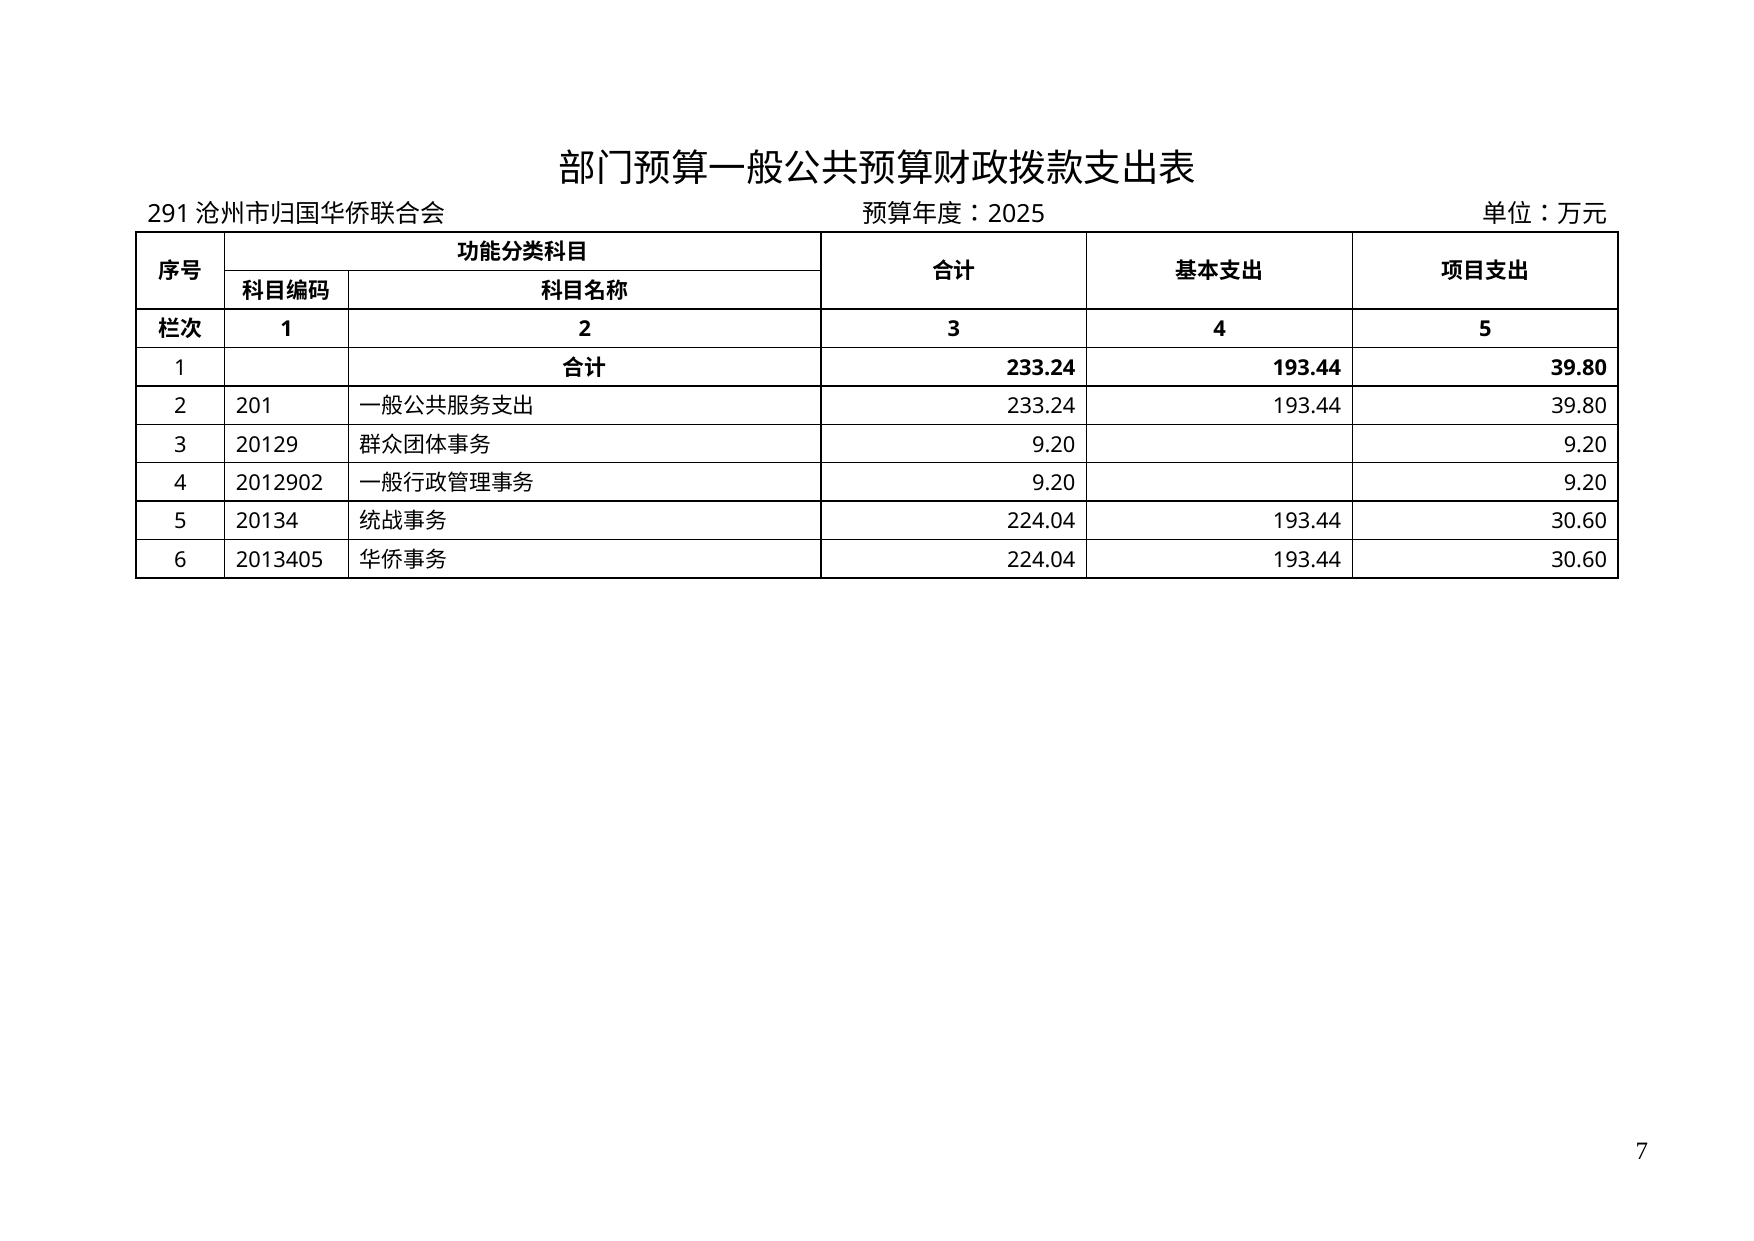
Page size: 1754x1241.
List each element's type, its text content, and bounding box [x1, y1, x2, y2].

table_cell 201 [225, 387, 348, 423]
table_cell 合计 [349, 348, 820, 385]
table_cell 2 [137, 387, 224, 423]
table_cell 1 [137, 348, 224, 385]
table_cell 39.80 [1353, 387, 1617, 423]
table_cell 5 [137, 502, 224, 539]
table_cell 基本支出 [1087, 233, 1352, 308]
table_cell 群众团体事务 [349, 425, 820, 462]
table_cell 1 [225, 310, 348, 347]
table_cell 193.44 [1087, 502, 1352, 539]
table_cell 3 [137, 425, 224, 462]
text 部门预算一般公共预算财政拨款支出表 [106, 142, 1648, 193]
table_cell 20129 [225, 425, 348, 462]
table_cell 6 [137, 540, 224, 577]
table_cell 30.60 [1353, 502, 1617, 539]
table_cell [1087, 463, 1352, 500]
table_header 预算年度：2025 [822, 195, 1086, 231]
table_cell 224.04 [822, 502, 1086, 539]
table_cell 5 [1353, 310, 1617, 347]
table_cell 3 [822, 310, 1086, 347]
table_cell 科目编码 [225, 271, 348, 308]
table_cell 224.04 [822, 540, 1086, 577]
table_cell 9.20 [1353, 463, 1617, 500]
table_cell 华侨事务 [349, 540, 820, 577]
table_cell 一般行政管理事务 [349, 463, 820, 500]
table_cell 合计 [822, 233, 1086, 308]
table_header 291沧州市归国华侨联合会 [137, 195, 820, 231]
table_cell 233.24 [822, 348, 1086, 385]
table_cell 20134 [225, 502, 348, 539]
table_cell 科目名称 [349, 271, 820, 308]
table_cell [1087, 425, 1352, 462]
table_cell 39.80 [1353, 348, 1617, 385]
table_cell 4 [137, 463, 224, 500]
table_cell 193.44 [1087, 387, 1352, 423]
table_cell 2 [349, 310, 820, 347]
table_cell 一般公共服务支出 [349, 387, 820, 423]
table_header 单位：万元 [1087, 195, 1617, 231]
table_cell 统战事务 [349, 502, 820, 539]
table_cell 2013405 [225, 540, 348, 577]
table_cell 9.20 [822, 425, 1086, 462]
table_cell 功能分类科目 [225, 233, 820, 270]
table_cell 4 [1087, 310, 1352, 347]
table_cell 2012902 [225, 463, 348, 500]
table_cell 193.44 [1087, 540, 1352, 577]
table_cell [225, 348, 348, 385]
table_cell 9.20 [1353, 425, 1617, 462]
table_cell 30.60 [1353, 540, 1617, 577]
table_cell 9.20 [822, 463, 1086, 500]
table_cell 233.24 [822, 387, 1086, 423]
table_cell 栏次 [137, 310, 224, 347]
table_cell 序号 [137, 233, 224, 308]
table_cell 193.44 [1087, 348, 1352, 385]
table_cell 项目支出 [1353, 233, 1617, 308]
